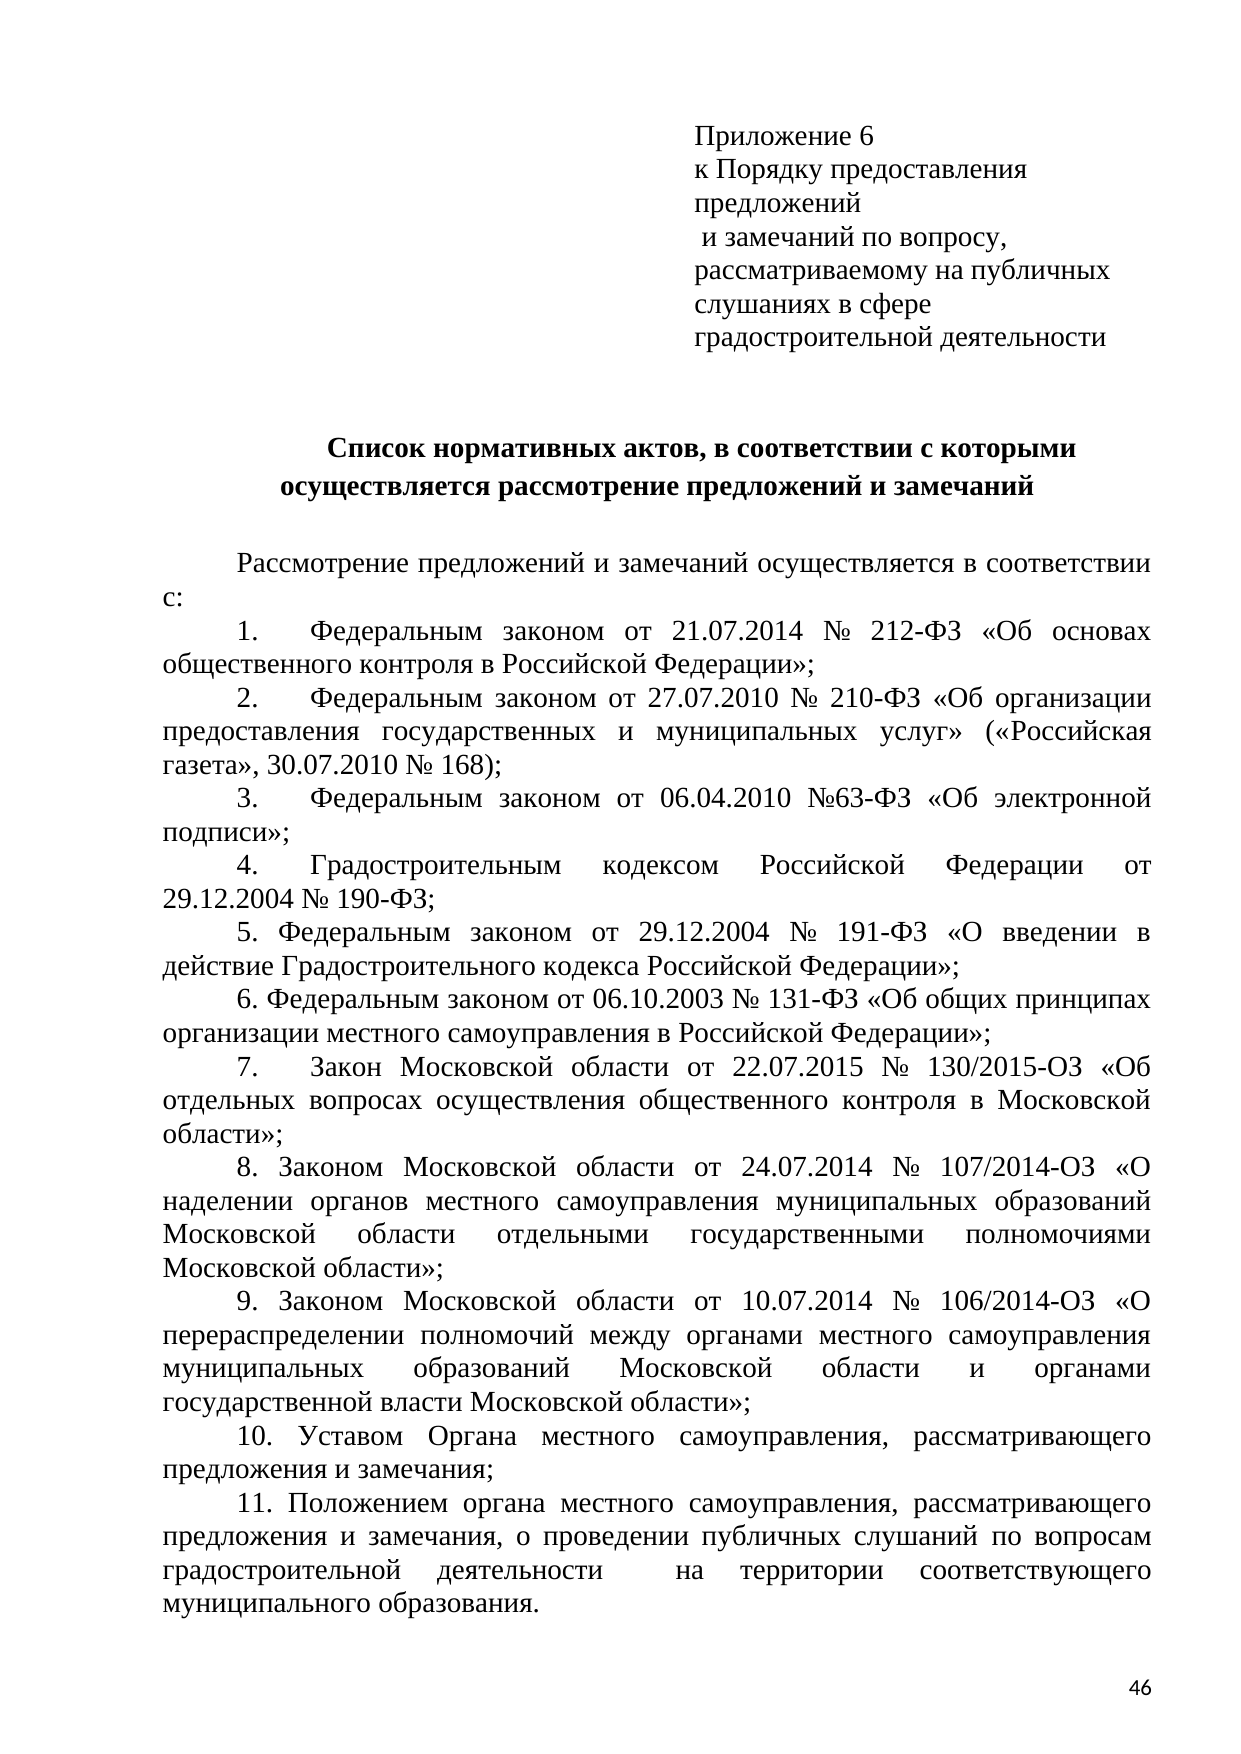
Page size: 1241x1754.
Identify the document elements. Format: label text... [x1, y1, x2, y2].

list Градостроительным кодексом Российской Федерации от 29.12.2004 № 190-ФЗ; [162, 847, 1152, 914]
list Федеральным законом от 27.07.2010 № 210-ФЗ «Об организации предоставления государственных и муниципальных услуг» («Российская газета», 30.07.2010 № 168); [162, 680, 1152, 780]
text 11. Положением органа местного самоуправления, рассматривающего предложения и замечания, о проведении публичных слушаний по вопросам градостроительной деятельности на территории соответствующего муниципального образования. [162, 1485, 1152, 1619]
list 6. Федеральным законом от 06.10.2003 № 131-ФЗ «Об общих принципах организации местного самоуправления в Российской Федерации»; [162, 982, 1152, 1049]
list 9. Законом Московской области от 10.07.2014 № 106/2014-ОЗ «О перераспределении полномочий между органами местного самоуправления муниципальных образований Московской области и органами государственной власти Московской области»; [162, 1283, 1152, 1418]
list Федеральным законом от 06.04.2010 №63-ФЗ «Об электронной подписи»; [162, 780, 1152, 847]
list 10. Уставом Органа местного самоуправления, рассматривающего предложения и замечания; [162, 1418, 1152, 1485]
text Приложение 6 [694, 118, 1152, 152]
text Рассмотрение предложений и замечаний осуществляется в соответствии с: [162, 546, 1152, 613]
list 5. Федеральным законом от 29.12.2004 № 191-ФЗ «О введении в действие Градостроительного кодекса Российской Федерации»; [162, 914, 1152, 982]
list 8. Законом Московской области от 24.07.2014 № 107/2014-ОЗ «О наделении органов местного самоуправления муниципальных образований Московской области отдельными государственными полномочиями Московской области»; [162, 1149, 1152, 1283]
text и замечаний по вопросу, рассматриваемому на публичных слушаниях в сфере градостроительной деятельности [694, 219, 1152, 353]
text к Порядку предоставления предложений [694, 152, 1152, 219]
list Закон Московской области от 22.07.2015 № 130/2015-ОЗ «Об отдельных вопросах осуществления общественного контроля в Московской области»; [162, 1049, 1152, 1149]
text Список нормативных актов, в соответствии с которыми осуществляется рассмотрение предложений и замечаний [162, 430, 1152, 502]
list Федеральным законом от 21.07.2014 № 212-ФЗ «Об основах общественного контроля в Российской Федерации»; [162, 613, 1152, 680]
